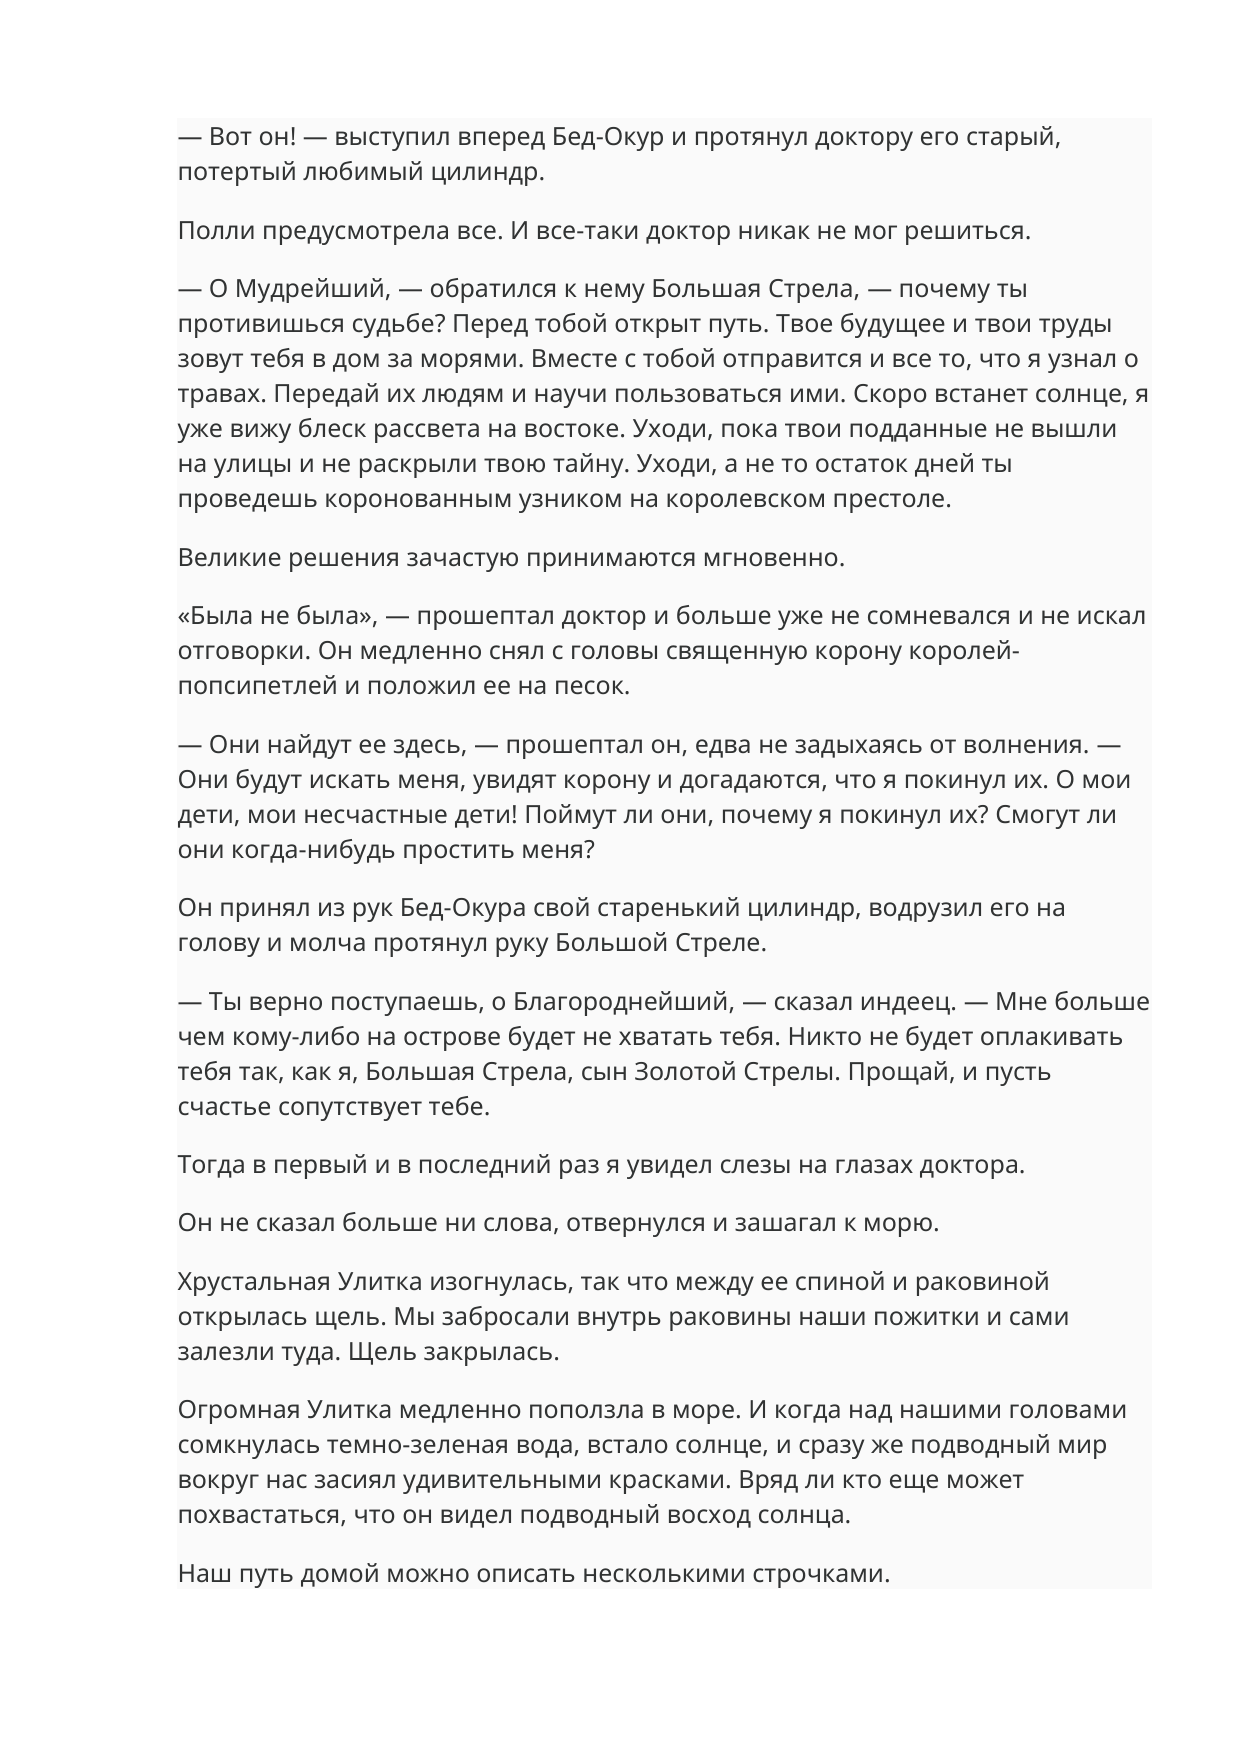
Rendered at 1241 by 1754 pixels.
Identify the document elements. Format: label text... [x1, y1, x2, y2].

text — Вот он! — выступил вперед Бед-Окур и протянул доктору его старый, потертый любимый цилиндр. [177, 118, 1152, 188]
text Полли предусмотрела все. И все-таки доктор никак не мог решиться. [177, 212, 1152, 247]
text Он принял из рук Бед-Окура свой старенький цилиндр, водрузил его на голову и молча протянул руку Большой Стреле. [177, 889, 1152, 959]
text — Они найдут ее здесь, — прошептал он, едва не задыхаясь от волнения. — Они будут искать меня, увидят корону и догадаются, что я покинул их. О мои дети, мои несчастные дети! Поймут ли они, почему я покинул их? Смогут ли они когда-нибудь простить меня? [177, 725, 1152, 865]
text Огромная Улитка медленно поползла в море. И когда над нашими головами сомкнулась темно-зеленая вода, встало солнце, и сразу же подводный мир вокруг нас засиял удивительными красками. Вряд ли кто еще может похвастаться, что он видел подводный восход солнца. [177, 1391, 1152, 1531]
text Великие решения зачастую принимаются мгновенно. [177, 538, 1152, 573]
text — Ты верно поступаешь, о Благороднейший, — сказал индеец. — Мне больше чем кому-либо на острове будет не хватать тебя. Никто не будет оплакивать тебя так, как я, Большая Стрела, сын Золотой Стрелы. Прощай, и пусть счастье сопутствует тебе. [177, 982, 1152, 1122]
text Он не сказал больше ни слова, отвернулся и зашагал к морю. [177, 1204, 1152, 1239]
text Тогда в первый и в последний раз я увидел слезы на глазах доктора. [177, 1146, 1152, 1181]
text Наш путь домой можно описать несколькими строчками. [177, 1554, 1152, 1589]
text — О Мудрейший, — обратился к нему Большая Стрела, — почему ты противишься судьбе? Перед тобой открыт путь. Твое будущее и твои труды зовут тебя в дом за морями. Вместе с тобой отправится и все то, что я узнал о травах. Передай их людям и научи пользоваться ими. Скоро встанет солнце, я уже вижу блеск рассвета на востоке. Уходи, пока твои подданные не вышли на улицы и не раскрыли твою тайну. Уходи, а не то остаток дней ты проведешь коронованным узником на королевском престоле. [177, 270, 1152, 515]
text Хрустальная Улитка изогнулась, так что между ее спиной и раковиной открылась щель. Мы забросали внутрь раковины наши пожитки и сами залезли туда. Щель закрылась. [177, 1262, 1152, 1367]
text «Была не была», — прошептал доктор и больше уже не сомневался и не искал отговорки. Он медленно снял с головы священную корону королей-попсипетлей и положил ее на песок. [177, 597, 1152, 702]
